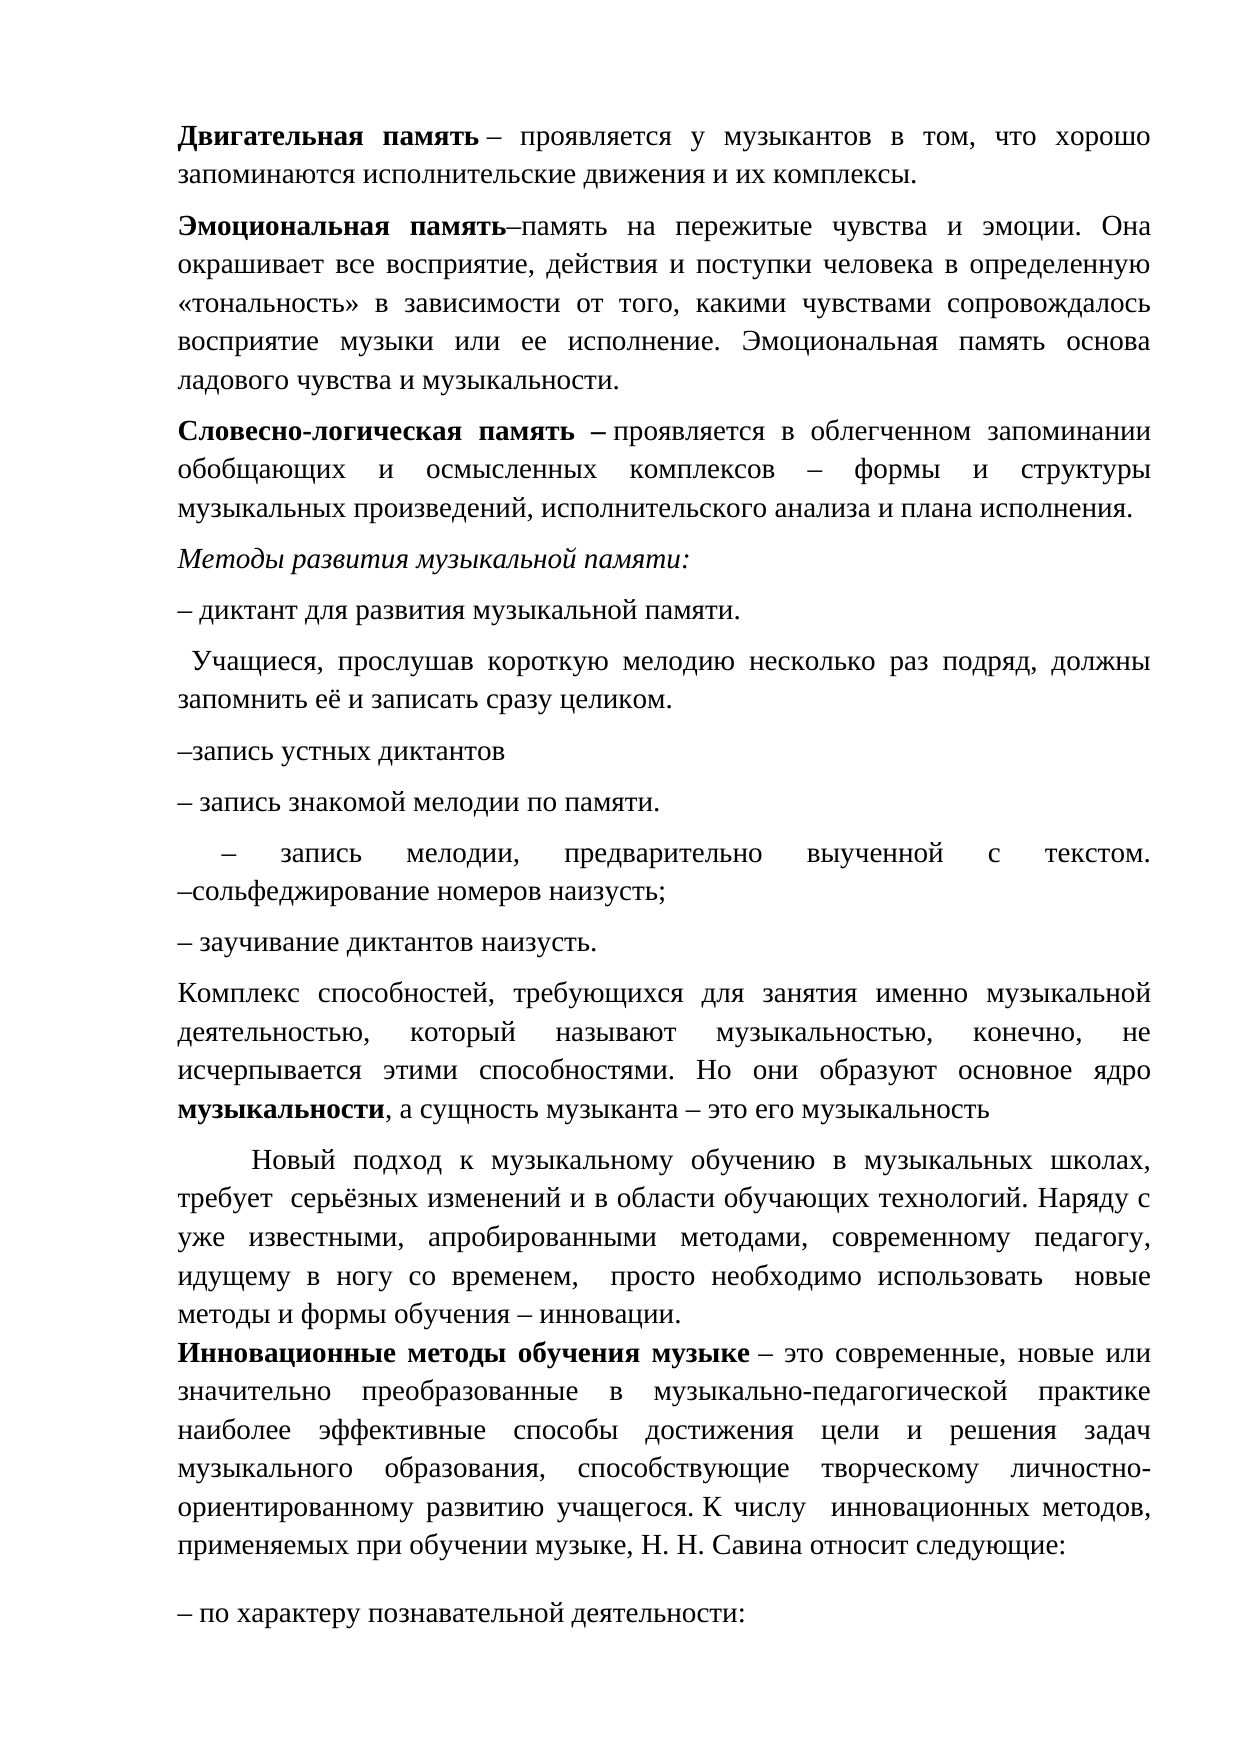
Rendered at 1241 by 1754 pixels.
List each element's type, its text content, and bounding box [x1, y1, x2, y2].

text Инновационные методы обучения музыке – это современные, новые или значительно преобразованные в музыкально-педагогической практике наиболее эффективные способы достижения цели и решения задач музыкального образования, способствующие творческому личностно-ориентированному развитию учащегося. К числу инновационных методов, применяемых при обучении музыке, Н. Н. Савина относит следующие: [177, 1335, 1152, 1561]
text – запись знакомой мелодии по памяти. [177, 784, 1152, 817]
text Словесно-логическая память – проявляется в облегченном запоминании обобщающих и осмысленных комплексов – формы и структуры музыкальных произведений, исполнительского анализа и плана исполнения. [177, 413, 1152, 523]
text Комплекс способностей, требующихся для занятия именно музыкальной деятельностью, который называют музыкальностью, конечно, не исчерпывается этими способностями. Но они образуют основное ядро музыкальности, а сущность музыканта – это его музыкальность [177, 975, 1152, 1124]
text Методы развития музыкальной памяти: [177, 541, 1152, 574]
text Новый подход к музыкальному обучению в музыкальных школах, требует серьёзных изменений и в области обучающих технологий. Наряду с уже известными, апробированными методами, современному педагогу, идущему в ногу со временем, просто необходимо использовать новые методы и формы обучения – инновации. [177, 1142, 1152, 1330]
text – диктант для развития музыкальной памяти. [177, 592, 1152, 626]
text Двигательная память – проявляется у музыкантов в том, что хорошо запоминаются исполнительские движения и их комплексы. [177, 118, 1152, 190]
text Эмоциональная память–память на пережитые чувства и эмоции. Она окрашивает все восприятие, действия и поступки человека в определенную «тональность» в зависимости от того, какими чувствами сопровождалось восприятие музыки или ее исполнение. Эмоциональная память основа ладового чувства и музыкальности. [177, 208, 1152, 395]
text –запись устных диктантов [177, 733, 1152, 766]
text Учащиеся, прослушав короткую мелодию несколько раз подряд, должны запомнить её и записать сразу целиком. [177, 643, 1152, 715]
text – заучивание диктантов наизусть. [177, 924, 1152, 958]
text – запись мелодии, предварительно выученной с текстом. –сольфеджирование номеров наизусть; [177, 835, 1152, 907]
text – по характеру познавательной деятельности: [177, 1595, 1152, 1629]
